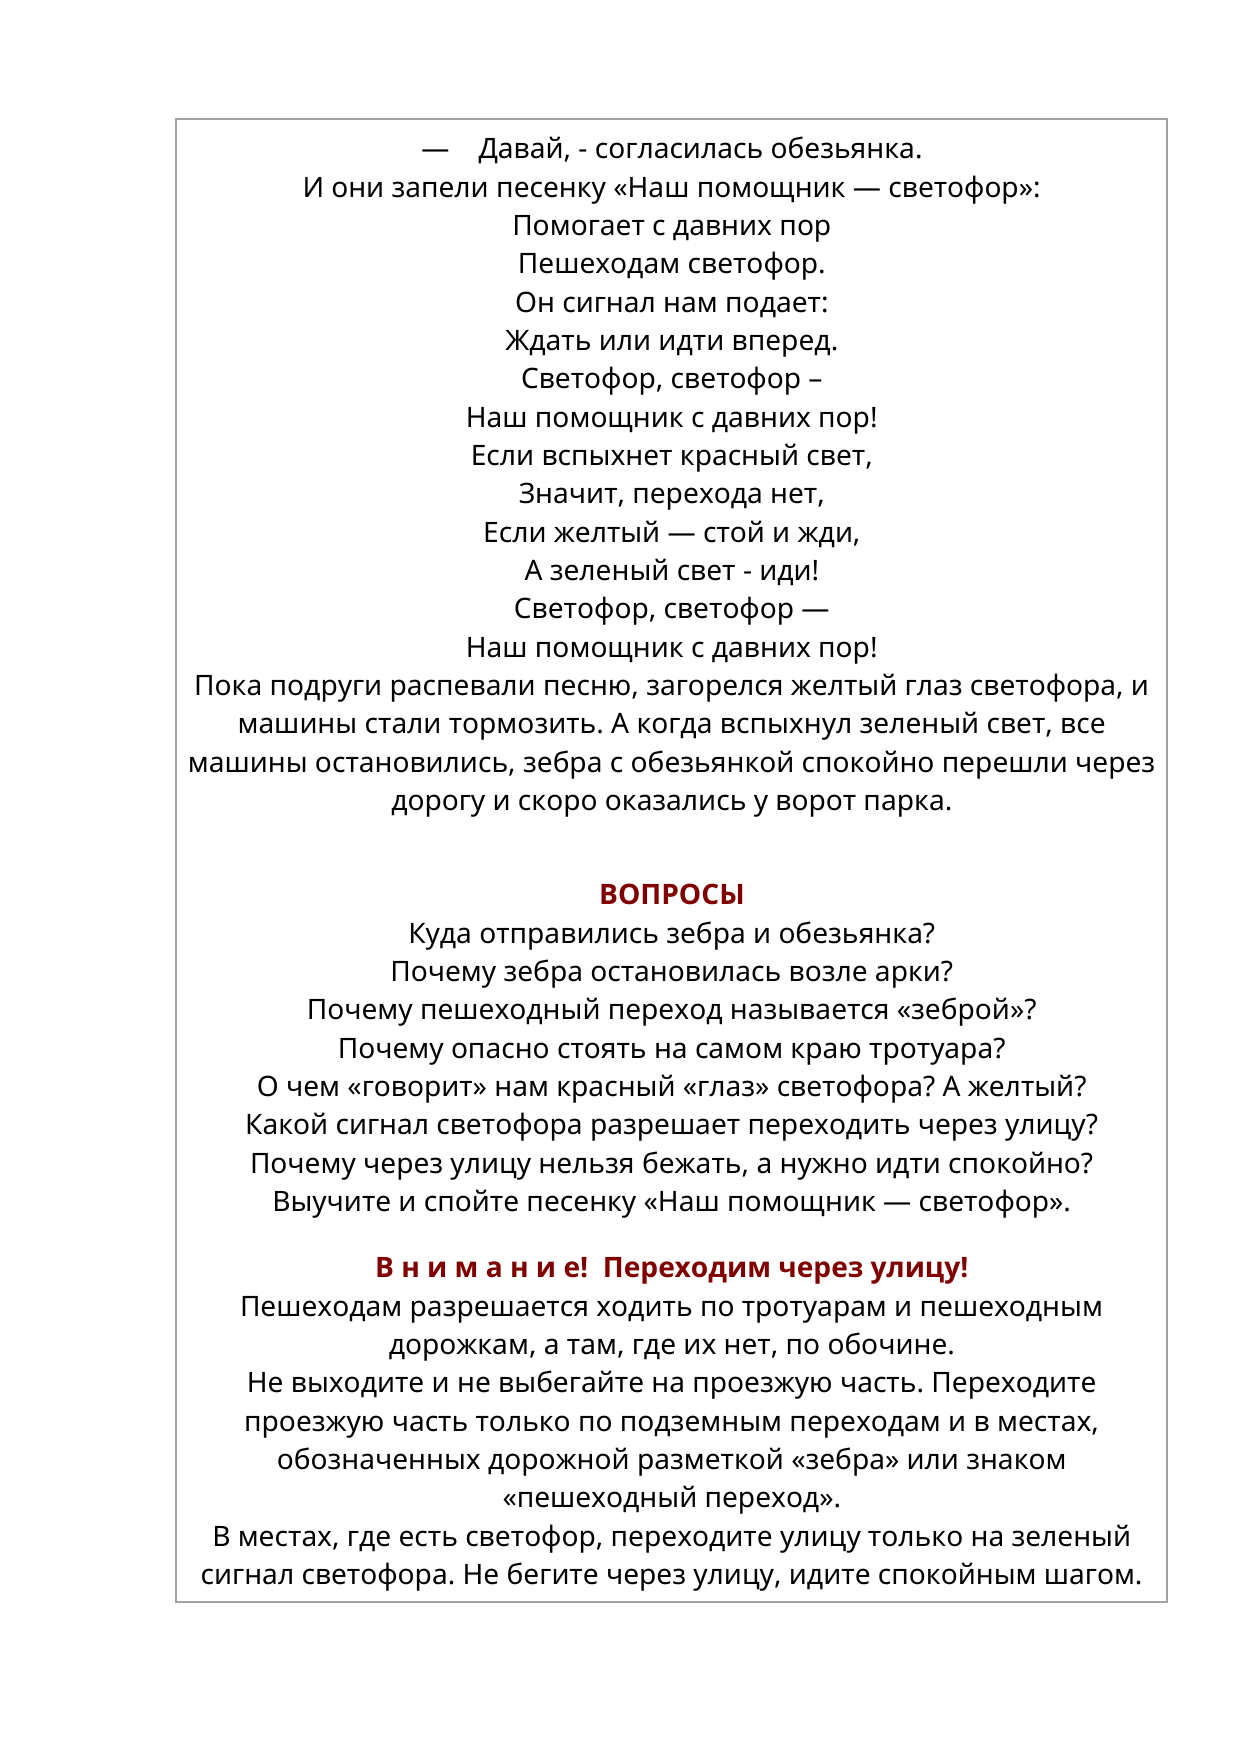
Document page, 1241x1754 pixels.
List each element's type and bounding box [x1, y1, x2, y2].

table_cell [177, 120, 1166, 1601]
